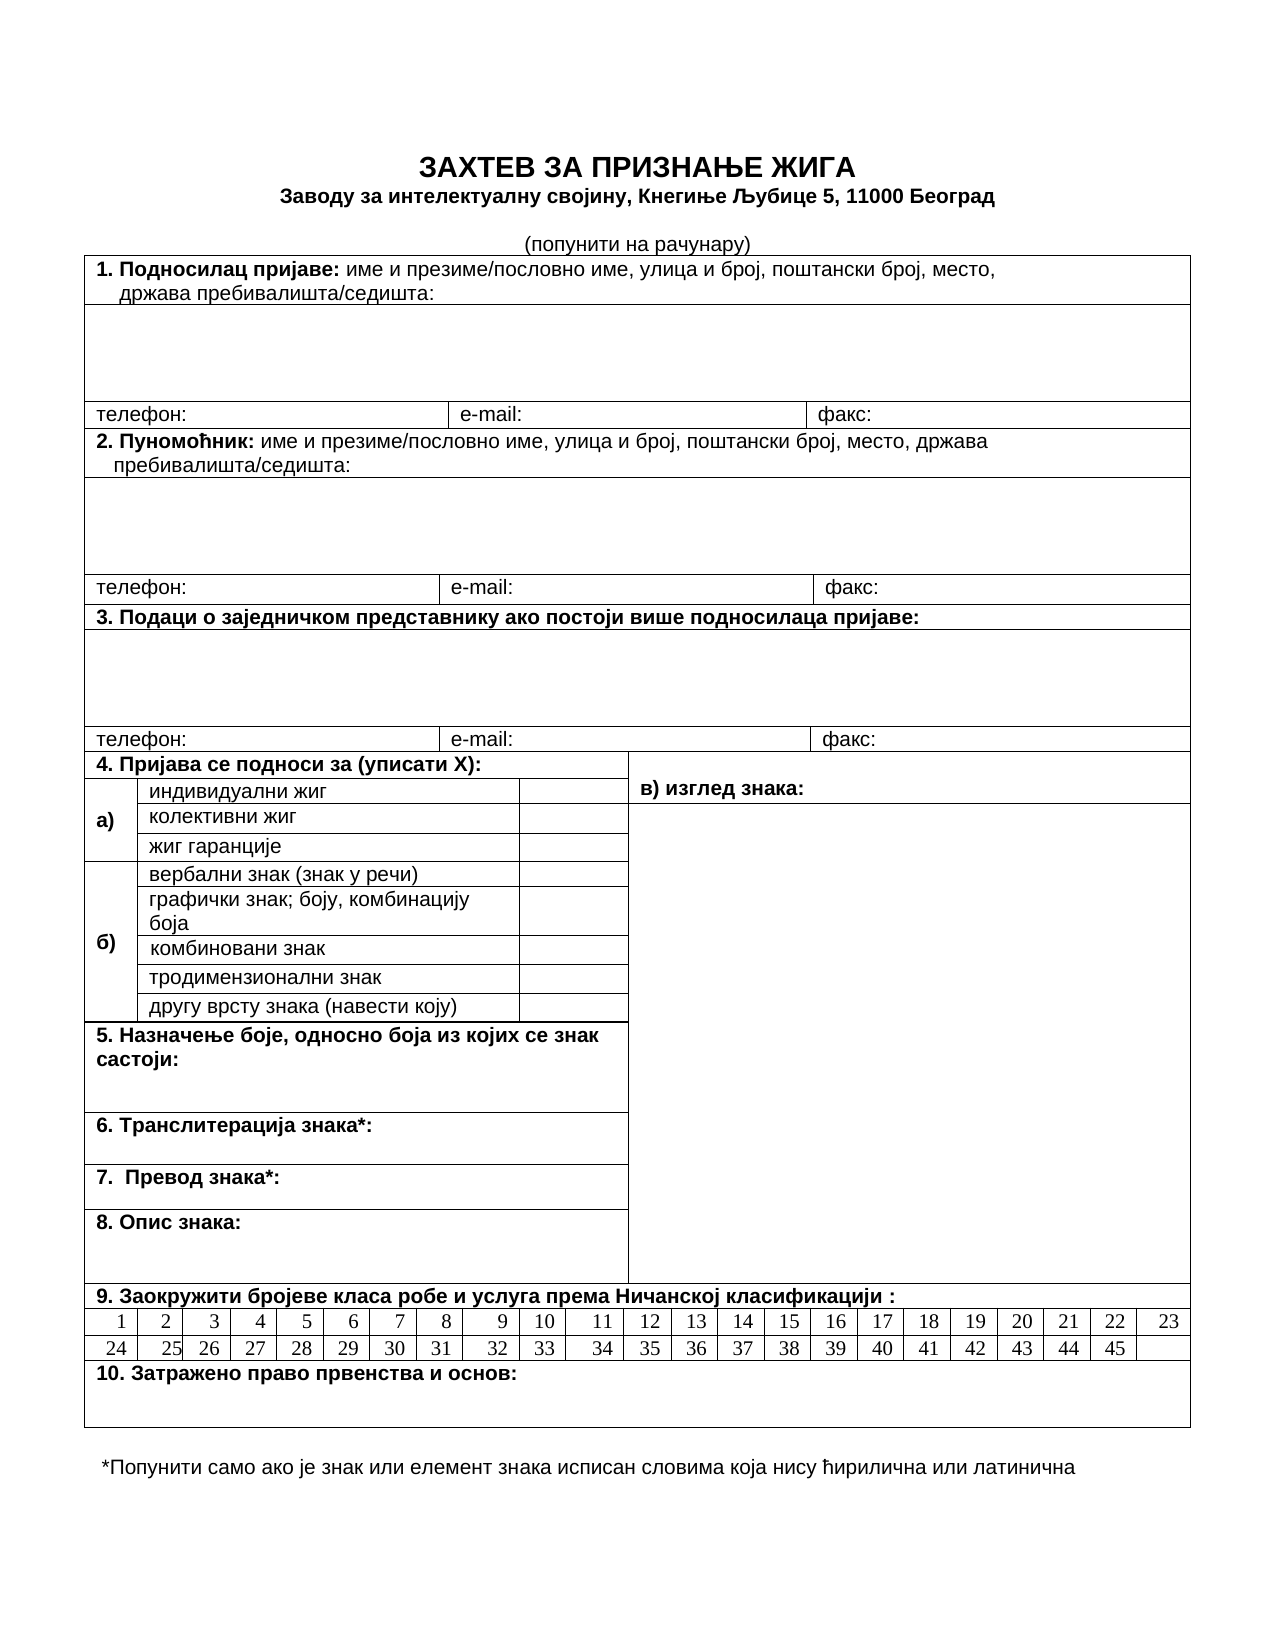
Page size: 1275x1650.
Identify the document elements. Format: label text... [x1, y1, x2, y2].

table_cell e-mail: [449, 402, 806, 428]
table_cell 5 [277, 1309, 323, 1334]
table_cell 32 [463, 1336, 519, 1359]
table_cell 39 [811, 1336, 857, 1359]
table_cell комбиновани знак [138, 936, 519, 963]
table_cell [520, 936, 628, 963]
table_cell 41 [904, 1336, 950, 1359]
table_cell 4 [231, 1309, 276, 1334]
table_cell 7. Превод знака*: [85, 1165, 628, 1209]
table_cell вербални знак (знак у речи) [138, 862, 519, 886]
table_cell 45 [1091, 1336, 1136, 1359]
table_cell другу врсту знака (навести коју) [138, 994, 519, 1021]
table_cell 16 [811, 1309, 857, 1334]
table_cell факс: [807, 402, 1190, 428]
table_header 1. Подносилац пријаве: име и презиме/пословно име, улица и број, поштански број, место, држава пребивалишта/седишта: [85, 256, 1190, 304]
table_cell индивидуални жиг [138, 779, 519, 803]
table_cell [520, 862, 628, 886]
table_cell 27 [231, 1336, 276, 1359]
table_cell телефон: [85, 575, 439, 604]
table_cell a) [85, 779, 137, 861]
table_cell 10 [520, 1309, 565, 1334]
table_cell 31 [417, 1336, 462, 1359]
table_cell 21 [1044, 1309, 1090, 1334]
table_cell 8. Опис знака: [85, 1210, 628, 1282]
table_cell 9 [463, 1309, 519, 1334]
table_cell 36 [672, 1336, 717, 1359]
table_cell [629, 804, 1190, 1282]
table_cell жиг гаранције [138, 834, 519, 861]
table_cell 25 [138, 1336, 182, 1359]
table_cell [520, 887, 628, 935]
table_cell 26 [183, 1336, 230, 1359]
table_cell [520, 994, 628, 1021]
table_cell 22 [1091, 1309, 1136, 1334]
title Заводу за интелектуалну својину, Кнегиње Љубице 5, 11000 Београд [150, 183, 1125, 207]
table_cell телефон: [85, 727, 439, 751]
table_cell 9. Заокружити бројеве класа робе и услуга према Ничанској класификацији : [85, 1284, 1190, 1307]
table_cell 44 [1044, 1336, 1090, 1359]
table_cell [1137, 1336, 1190, 1359]
table_cell 12 [624, 1309, 671, 1334]
table_cell [85, 305, 1190, 401]
table_cell 2. Пуномоћник: име и презиме/пословно име, улица и број, поштански број, место, држава пребивалишта/седишта: [85, 429, 1190, 477]
table_cell 10. Затражено право првенства и основ: [85, 1361, 1190, 1427]
table_cell [85, 478, 1190, 574]
table_cell 5. Назначење боје, односно боја из којих се знак састоји: [85, 1023, 628, 1112]
table_cell [520, 965, 628, 992]
table_cell 2 [138, 1309, 182, 1334]
table_cell 13 [672, 1309, 717, 1334]
table_cell 42 [951, 1336, 997, 1359]
table_cell 1 [85, 1309, 137, 1334]
table_cell 3. Подаци о заједничком представнику ако постоји више подносилаца пријаве: [85, 605, 1190, 629]
table_cell тродимензионални знак [138, 965, 519, 992]
table_cell 43 [998, 1336, 1043, 1359]
table_cell 4. Пријава се подноси за (уписати X): [85, 752, 628, 778]
table_cell 35 [624, 1336, 671, 1359]
text ЗАХТЕВ ЗА ПРИЗНАЊЕ ЖИГА [150, 150, 1125, 183]
table_cell колективни жиг [138, 804, 519, 833]
table_cell 3 [183, 1309, 230, 1334]
table_cell 34 [566, 1336, 623, 1359]
table_cell 23 [1137, 1309, 1190, 1334]
table_cell 28 [277, 1336, 323, 1359]
table_cell б) [85, 862, 137, 1021]
table_cell 24 [85, 1336, 137, 1359]
table_cell 6 [324, 1309, 369, 1334]
table_cell [520, 779, 628, 803]
table_cell 29 [324, 1336, 369, 1359]
table_cell 37 [718, 1336, 764, 1359]
table_cell 38 [765, 1336, 810, 1359]
title (попунити на рачунару) [150, 231, 1125, 255]
text *Попунити само ако је знак или елемент знака исписан словима која нису ћирилична или латинична [91, 1455, 1125, 1479]
table_cell телефон: [85, 402, 448, 428]
table_cell [520, 834, 628, 861]
table_cell 8 [417, 1309, 462, 1334]
table_cell 7 [370, 1309, 416, 1334]
table_cell 6. Транслитерација знака*: [85, 1113, 628, 1163]
table_cell 15 [765, 1309, 810, 1334]
table_cell [85, 630, 1190, 726]
table_cell e-mail: [440, 575, 813, 604]
table_cell 40 [858, 1336, 903, 1359]
table_cell 19 [951, 1309, 997, 1334]
table_cell 17 [858, 1309, 903, 1334]
table_cell 33 [520, 1336, 565, 1359]
table_cell факс: [811, 727, 1190, 751]
table_cell 18 [904, 1309, 950, 1334]
table_cell 20 [998, 1309, 1043, 1334]
table_cell 30 [370, 1336, 416, 1359]
table_cell [520, 804, 628, 833]
table_cell факс: [814, 575, 1190, 604]
table_cell 14 [718, 1309, 764, 1334]
table_cell в) изглед знака: [629, 752, 1190, 803]
table_cell 11 [566, 1309, 623, 1334]
table_cell графички знак; боју, комбинацију боја [138, 887, 519, 935]
table_cell e-mail: [440, 727, 810, 751]
